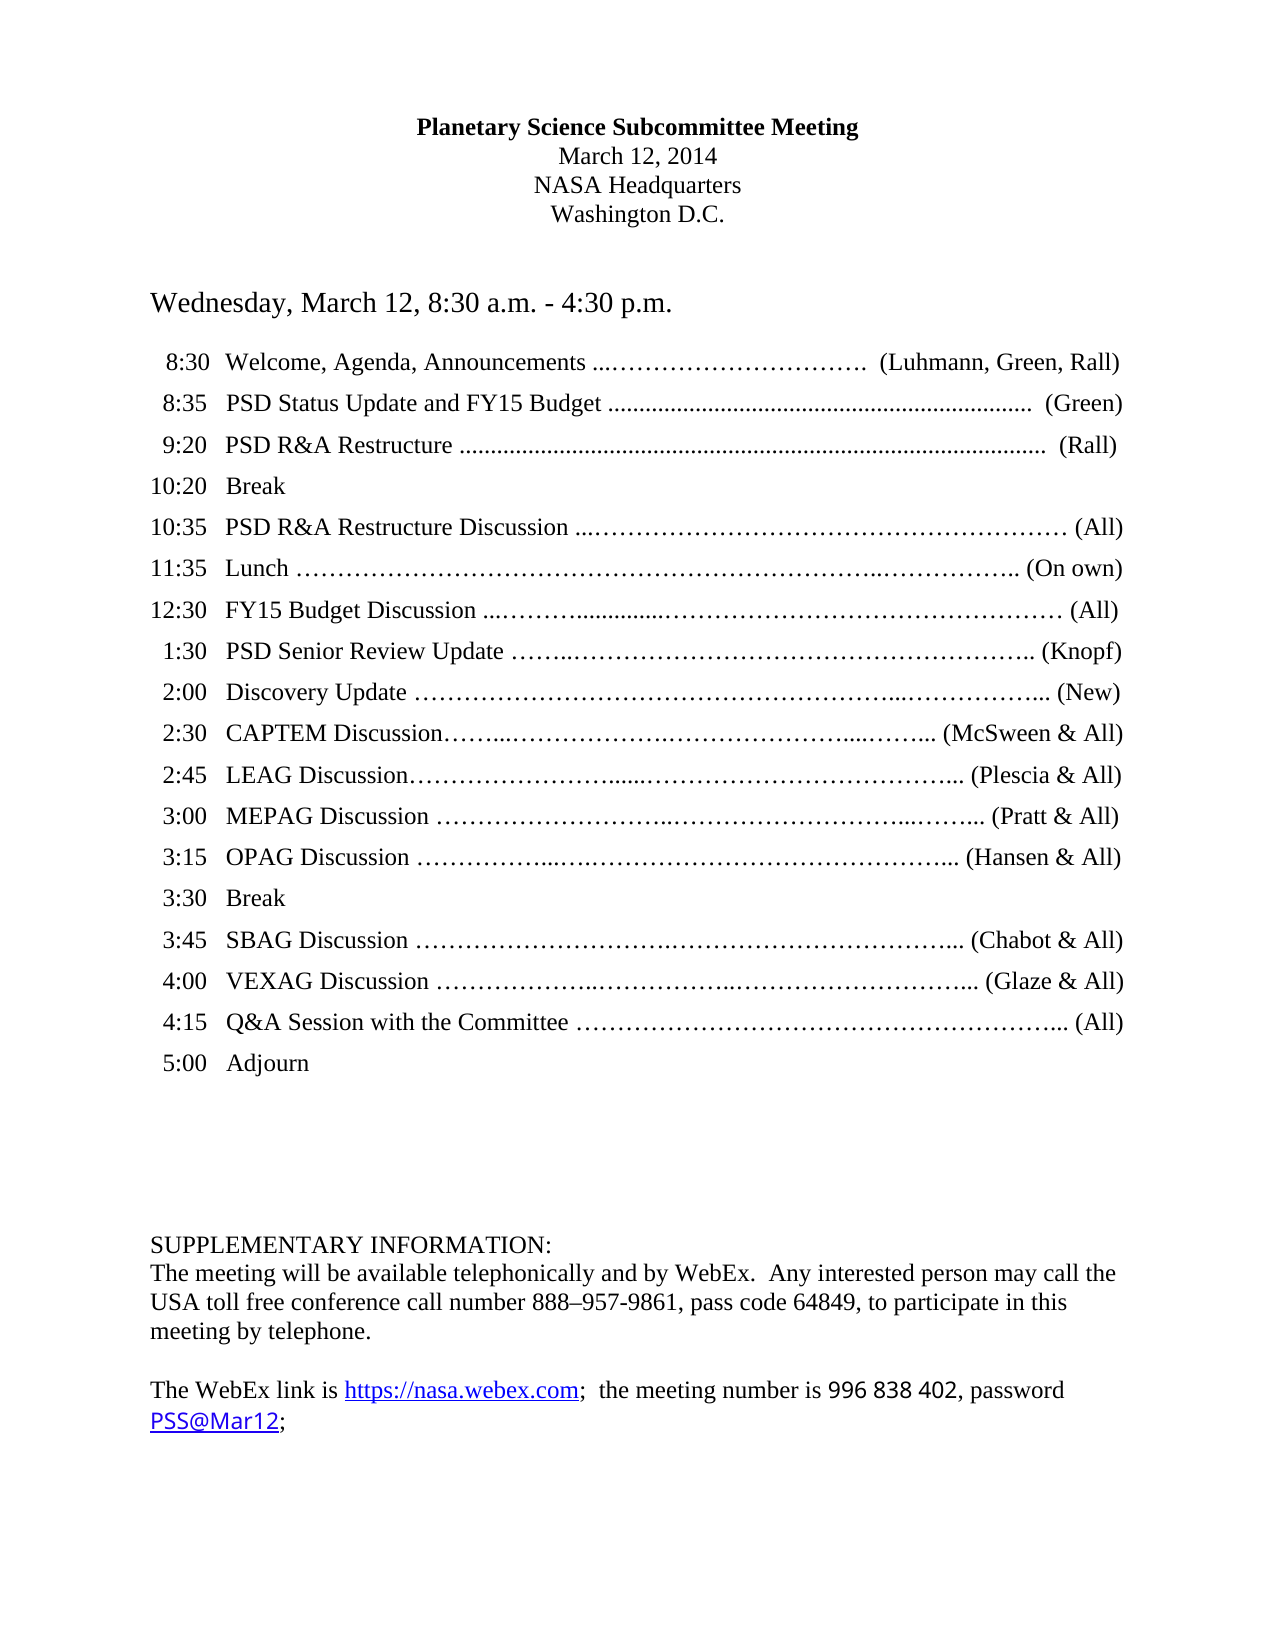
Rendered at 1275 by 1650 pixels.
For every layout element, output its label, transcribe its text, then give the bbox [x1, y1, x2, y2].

text 10:35 PSD R&A Restructure Discussion ...………………………………………………… (All) [150, 512, 1125, 541]
text 3:30 Break [150, 883, 1125, 912]
text 11:35 Lunch ……………………………………………………………..…………….. (On own) [150, 553, 1125, 582]
text 5:00 Adjourn [150, 1048, 1125, 1077]
text The meeting will be available telephonically and by WebEx. Any interested person may call the USA toll free conference call number 888–957-9861, pass code 64849, to participate in this meeting by telephone. [150, 1258, 1125, 1345]
text NASA Headquarters [150, 170, 1125, 199]
text 2:00 Discovery Update …………………………………………………...……………... (New) [150, 677, 1125, 706]
text 3:00 MEPAG Discussion ………………………..………………………...……... (Pratt & All) [150, 801, 1125, 830]
text 12:30 FY15 Budget Discussion ...………..............………………………………………… (All) [150, 595, 1125, 623]
text 3:45 SBAG Discussion ………………………….……………………………... (Chabot & All) [150, 925, 1125, 953]
text 2:45 LEAG Discussion……………………......………………………………... (Plescia & All) [150, 760, 1125, 788]
text The WebEx link is https://nasa.webex.com; the meeting number is 996 838 402, password PSS@Mar12; [150, 1373, 1125, 1436]
text 4:00 VEXAG Discussion ………………..……………..………………………... (Glaze & All) [150, 966, 1125, 995]
text Washington D.C. [150, 199, 1125, 227]
text Wednesday, March 12, 8:30 a.m. - 4:30 p.m. [150, 285, 1125, 318]
text Planetary Science Subcommittee Meeting [150, 112, 1125, 141]
text March 12, 2014 [150, 141, 1125, 170]
text 8:30 Welcome, Agenda, Announcements ...…………………………. (Luhmann, Green, Rall) [150, 347, 1125, 376]
text 4:15 Q&A Session with the Committee …………………………………………………... (All) [150, 1007, 1125, 1036]
text SUPPLEMENTARY INFORMATION: [150, 1230, 1125, 1258]
text 2:30 CAPTEM Discussion……...……………….…………………....……... (McSween & All) [150, 718, 1125, 747]
text 9:20 PSD R&A Restructure .............................................................................................. (Rall) [150, 430, 1125, 458]
text 8:35 PSD Status Update and FY15 Budget .................................................................... (Green) [150, 388, 1125, 417]
text 1:30 PSD Senior Review Update ……..……………………………………………….. (Knopf) [150, 636, 1125, 665]
text 10:20 Break [150, 471, 1125, 500]
text 3:15 OPAG Discussion ……………...….……………………………………... (Hansen & All) [150, 842, 1125, 871]
